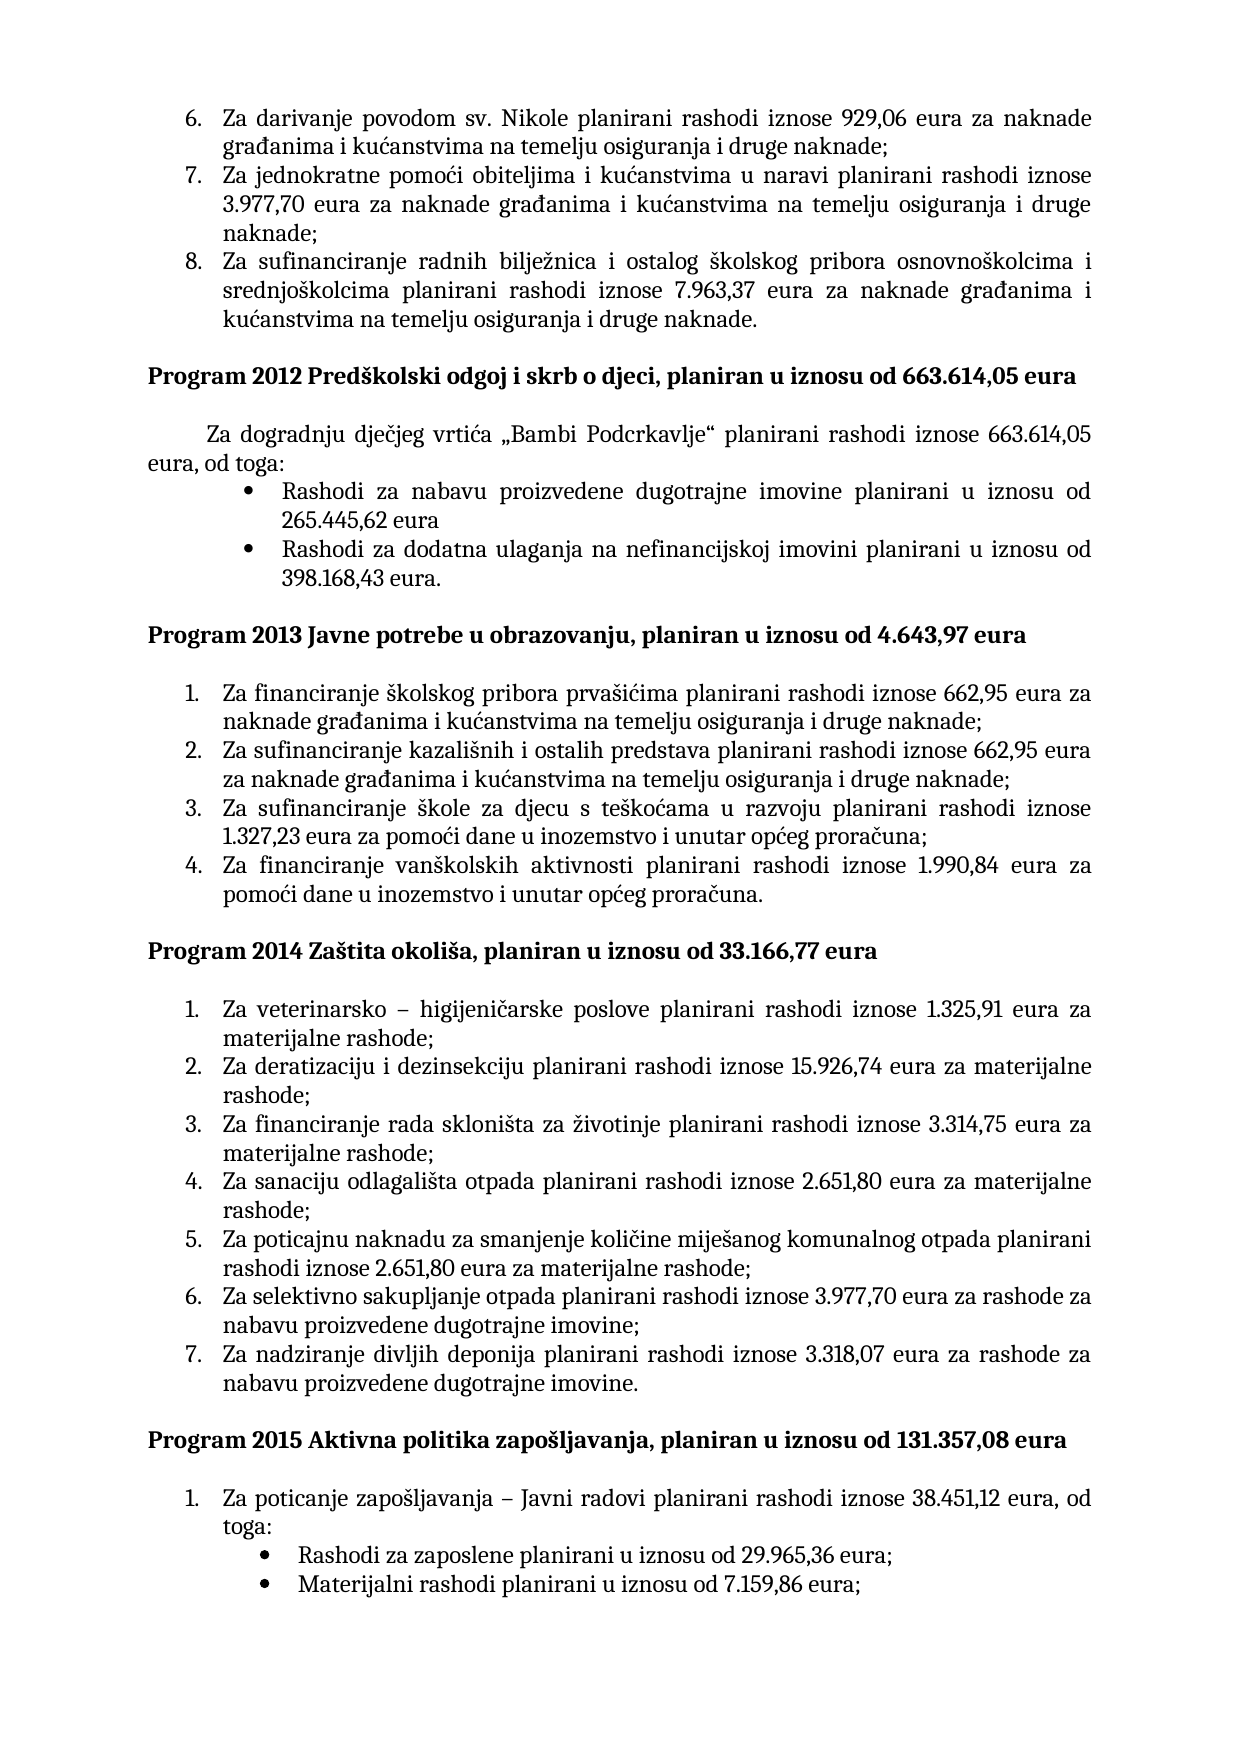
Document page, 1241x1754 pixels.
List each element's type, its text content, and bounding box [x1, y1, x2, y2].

list Za financiranje vanškolskih aktivnosti planirani rashodi iznose 1.990,84 eura za pomoći dane u inozemstvo i unutar općeg proračuna. [185, 851, 1093, 908]
text Program 2015 Aktivna politika zapošljavanja, planiran u iznosu od 131.357,08 eura [148, 1426, 1093, 1455]
list Za nadziranje divljih deponija planirani rashodi iznose 3.318,07 eura za rashode za nabavu proizvedene dugotrajne imovine. [185, 1340, 1093, 1397]
list Za dogradnju dječjeg vrtića „Bambi Podcrkavlje“ planirani rashodi iznose 663.614,05 eura, od toga: [148, 420, 1093, 477]
list Za darivanje povodom sv. Nikole planirani rashodi iznose 929,06 eura za naknade građanima i kućanstvima na temelju osiguranja i druge naknade; [185, 103, 1093, 161]
list Materijalni rashodi planirani u iznosu od 7.159,86 eura; [260, 1570, 1093, 1598]
list Za sufinanciranje radnih bilježnica i ostalog školskog pribora osnovnoškolcima i srednjoškolcima planirani rashodi iznose 7.963,37 eura za naknade građanima i kućanstvima na temelju osiguranja i druge naknade. [185, 247, 1093, 333]
list Program 2012 Predškolski odgoj i skrb o djeci, planiran u iznosu od 663.614,05 eura [148, 362, 1093, 391]
text Program 2013 Javne potrebe u obrazovanju, planiran u iznosu od 4.643,97 eura [148, 621, 1093, 650]
list Rashodi za zaposlene planirani u iznosu od 29.965,36 eura; [260, 1541, 1093, 1570]
list Za financiranje školskog pribora prvašićima planirani rashodi iznose 662,95 eura za naknade građanima i kućanstvima na temelju osiguranja i druge naknade; [185, 678, 1093, 736]
list Za sanaciju odlagališta otpada planirani rashodi iznose 2.651,80 eura za materijalne rashode; [185, 1167, 1093, 1225]
list Rashodi za dodatna ulaganja na nefinancijskoj imovini planirani u iznosu od 398.168,43 eura. [244, 535, 1093, 592]
list Za veterinarsko – higijeničarske poslove planirani rashodi iznose 1.325,91 eura za materijalne rashode; [185, 995, 1093, 1052]
text Program 2014 Zaštita okoliša, planiran u iznosu od 33.166,77 eura [148, 937, 1093, 966]
list Za sufinanciranje kazališnih i ostalih predstava planirani rashodi iznose 662,95 eura za naknade građanima i kućanstvima na temelju osiguranja i druge naknade; [185, 736, 1093, 793]
list Za sufinanciranje škole za djecu s teškoćama u razvoju planirani rashodi iznose 1.327,23 eura za pomoći dane u inozemstvo i unutar općeg proračuna; [185, 793, 1093, 851]
list Za jednokratne pomoći obiteljima i kućanstvima u naravi planirani rashodi iznose 3.977,70 eura za naknade građanima i kućanstvima na temelju osiguranja i druge naknade; [185, 161, 1093, 247]
list Za selektivno sakupljanje otpada planirani rashodi iznose 3.977,70 eura za rashode za nabavu proizvedene dugotrajne imovine; [185, 1282, 1093, 1340]
list Za poticanje zapošljavanja – Javni radovi planirani rashodi iznose 38.451,12 eura, od toga: [185, 1483, 1093, 1541]
list Za poticajnu naknadu za smanjenje količine miješanog komunalnog otpada planirani rashodi iznose 2.651,80 eura za materijalne rashode; [185, 1225, 1093, 1282]
list Za deratizaciju i dezinsekciju planirani rashodi iznose 15.926,74 eura za materijalne rashode; [185, 1052, 1093, 1110]
list Rashodi za nabavu proizvedene dugotrajne imovine planirani u iznosu od 265.445,62 eura [244, 477, 1093, 535]
list Za financiranje rada skloništa za životinje planirani rashodi iznose 3.314,75 eura za materijalne rashode; [185, 1110, 1093, 1167]
